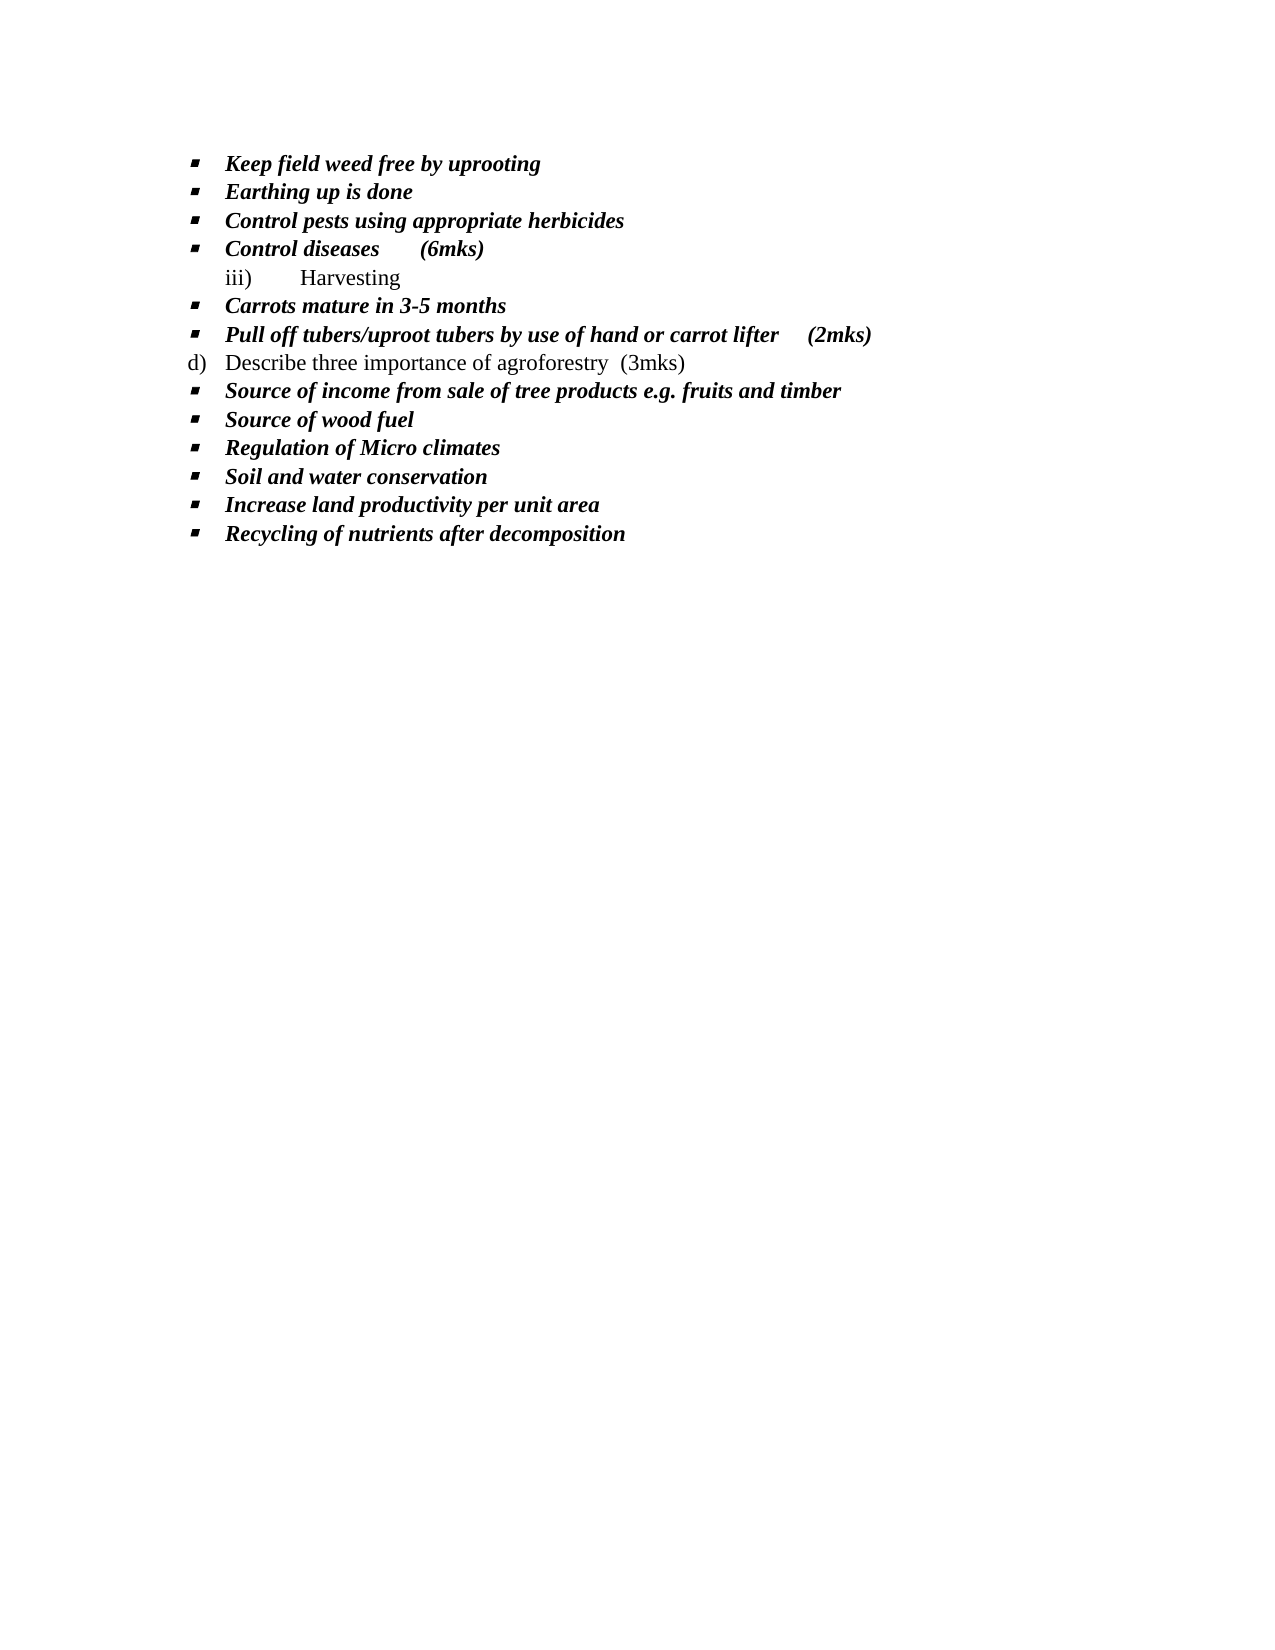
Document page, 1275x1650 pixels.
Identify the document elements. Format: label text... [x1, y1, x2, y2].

list Source of income from sale of tree products e.g. fruits and timber [187, 377, 1125, 404]
list Soil and water conservation [187, 463, 1125, 489]
list Regulation of Micro climates [187, 434, 1125, 461]
list Increase land productivity per unit area [187, 491, 1125, 518]
list Source of wood fuel [187, 406, 1125, 432]
list Earthing up is done [187, 178, 1125, 205]
list Control diseases (6mks) [187, 235, 1125, 262]
list Describe three importance of agroforestry (3mks) [187, 349, 1125, 375]
list Recycling of nutrients after decomposition [187, 520, 1125, 546]
list Pull off tubers/uproot tubers by use of hand or carrot lifter (2mks) [187, 321, 1125, 347]
list Control pests using appropriate herbicides [187, 207, 1125, 233]
list Keep field weed free by uprooting [187, 150, 1125, 176]
list Harvesting [225, 264, 1125, 290]
list Carrots mature in 3-5 months [187, 292, 1125, 318]
